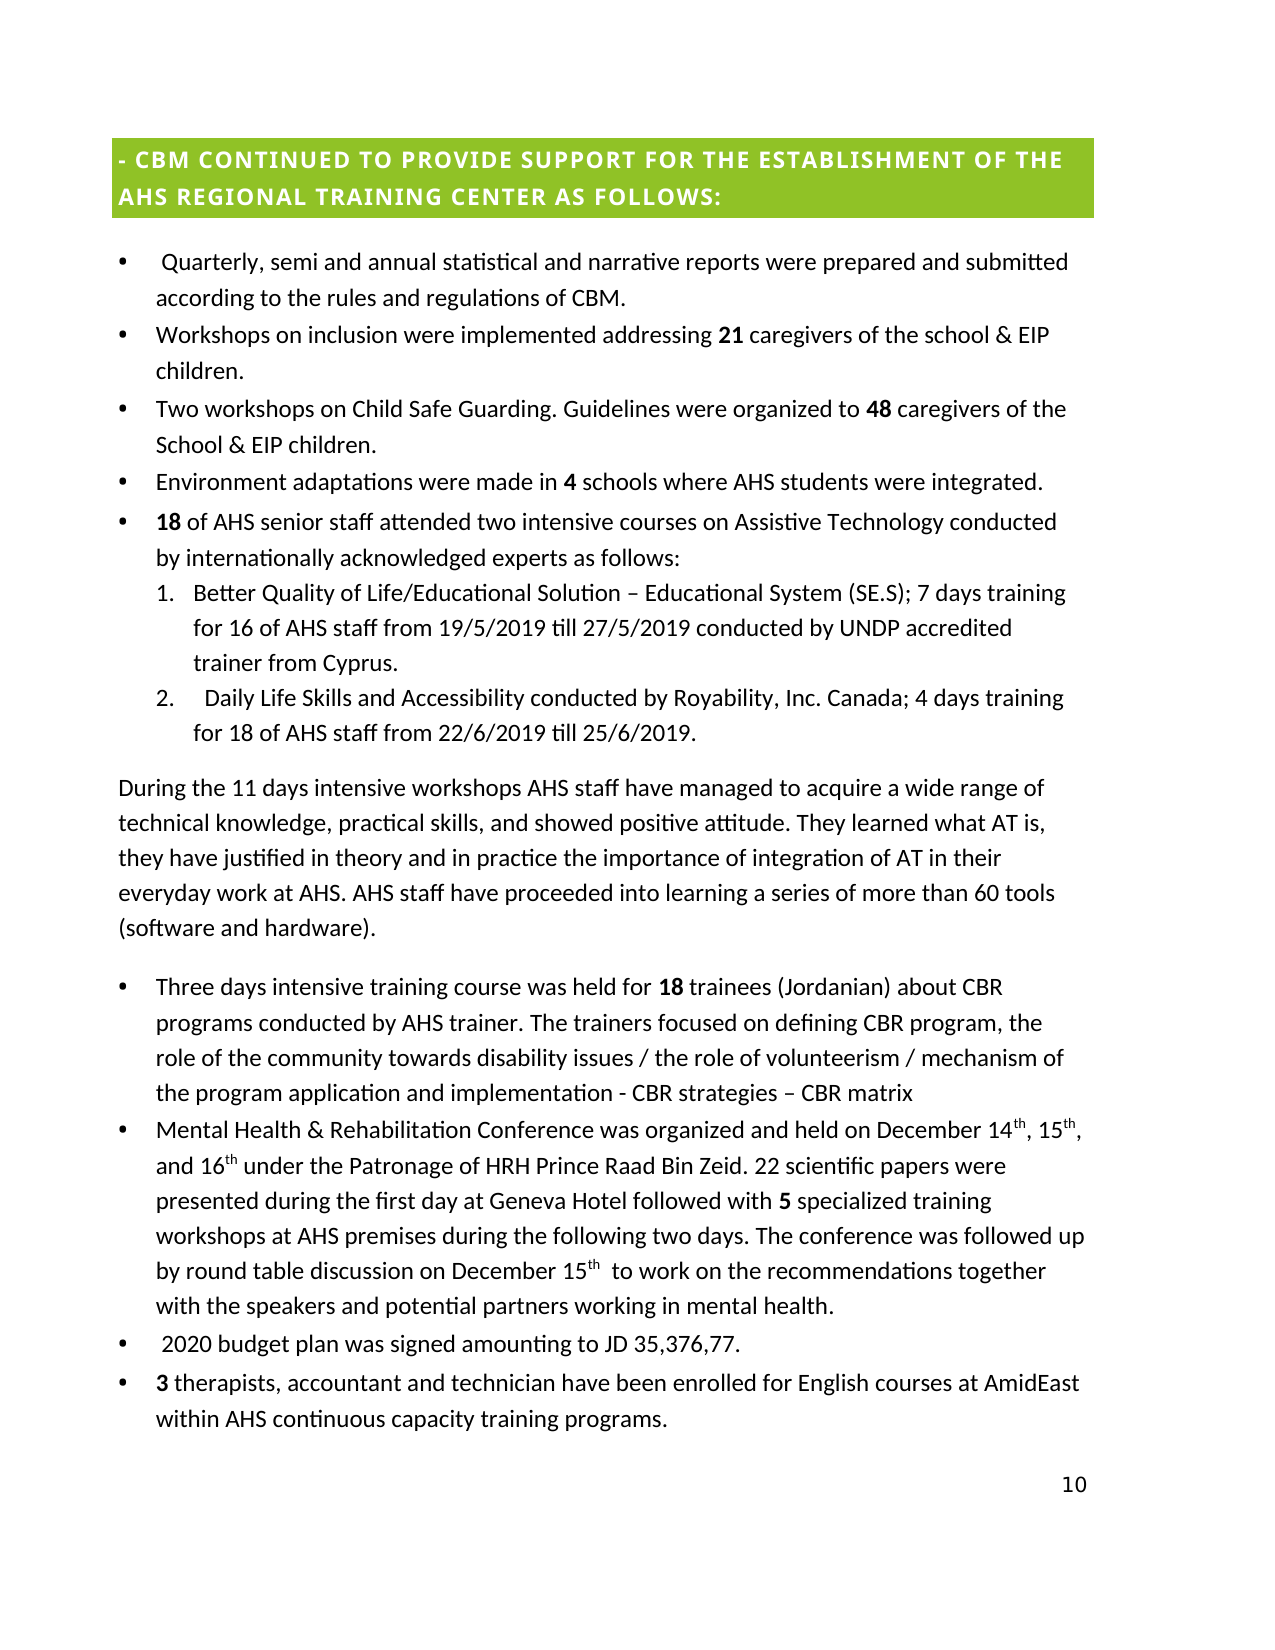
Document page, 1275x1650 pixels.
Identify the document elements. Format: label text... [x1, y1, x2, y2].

list Three days intensive training course was held for 18 trainees (Jordanian) about CBR programs conducted by AHS trainer. The trainers focused on defining CBR program, the role of the community towards disability issues / the role of volunteerism / mechanism of the program application and implementation - CBR strategies – CBR matrix [118, 968, 1087, 1107]
list Daily Life Skills and Accessibility conducted by Royability, Inc. Canada; 4 days training for 18 of AHS staff from 22/6/2019 till 25/6/2019. [156, 682, 1087, 747]
list 2020 budget plan was signed amounting to JD 35,376,77. [118, 1326, 1087, 1359]
list Quarterly, semi and annual statistical and narrative reports were prepared and submitted according to the rules and regulations of CBM. [118, 243, 1087, 312]
list 3 therapists, accountant and technician have been enrolled for English courses at AmidEast within AHS continuous capacity training programs. [118, 1365, 1087, 1434]
list 18 of AHS senior staff attended two intensive courses on Assistive Technology conducted by internationally acknowledged experts as follows: [118, 503, 1087, 572]
text During the 11 days intensive workshops AHS staff have managed to acquire a wide range of technical knowledge, practical skills, and showed positive attitude. They learned what AT is, they have justified in theory and in practice the importance of integration of AT in their everyday work at AHS. AHS staff have proceeded into learning a series of more than 60 tools (software and hardware). [118, 773, 1087, 943]
list Mental Health & Rehabilitation Conference was organized and held on December 14th, 15th, and 16th under the Patronage of HRH Prince Raad Bin Zeid. 22 scientific papers were presented during the first day at Geneva Hotel followed with 5 specialized training workshops at AHS premises during the following two days. The conference was followed up by round table discussion on December 15th to work on the recommendations together with the speakers and potential partners working in mental health. [118, 1112, 1087, 1321]
list Two workshops on Child Safe Guarding. Guidelines were organized to 48 caregivers of the School & EIP children. [118, 391, 1087, 459]
list Environment adaptations were made in 4 schools where AHS students were integrated. [118, 464, 1087, 498]
list Better Quality of Life/Educational Solution – Educational System (SE.S); 7 days training for 16 of AHS staff from 19/5/2019 till 27/5/2019 conducted by UNDP accredited trainer from Cyprus. [156, 577, 1087, 677]
subtitle - CBM continued to provide support for the establishment of the AHS Regional Training Center as follows: [118, 145, 1087, 212]
list Workshops on inclusion were implemented addressing 21 caregivers of the school & EIP children. [118, 317, 1087, 386]
